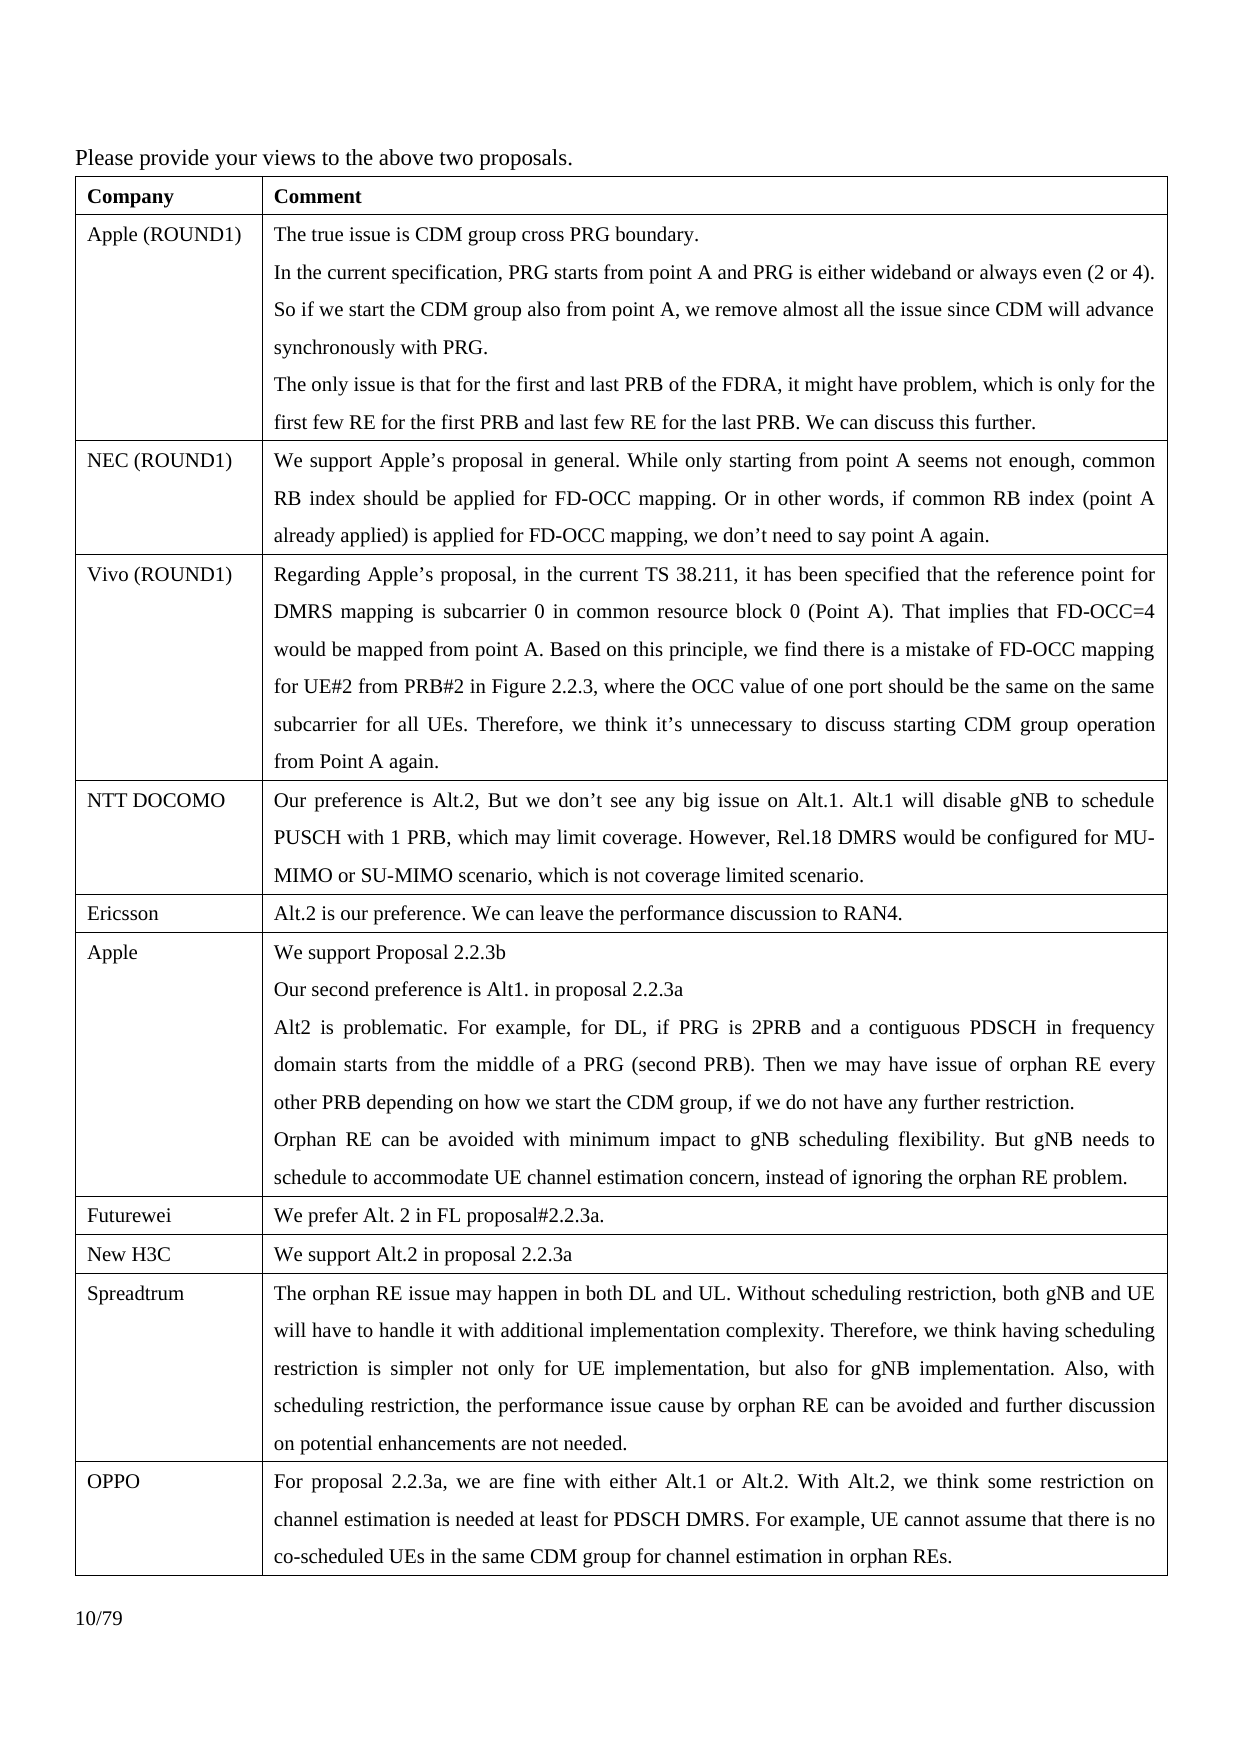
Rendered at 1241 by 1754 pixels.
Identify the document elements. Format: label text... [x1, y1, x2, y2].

table_cell Our preference is Alt.2, But we don’t see any big issue on Alt.1. Alt.1 will disable gNB to schedule PUSCH with 1 PRB, which may limit coverage. However, Rel.18 DMRS would be configured for MU-MIMO or SU-MIMO scenario, which is not coverage limited scenario. [263, 781, 1167, 893]
table_cell NTT DOCOMO [76, 781, 262, 893]
table_cell We support Proposal 2.2.3b Our second preference is Alt1. in proposal 2.2.3a Alt2 is problematic. For example, for DL, if PRG is 2PRB and a contiguous PDSCH in frequency domain starts from the middle of a PRG (second PRB). Then we may have issue of orphan RE every other PRB depending on how we start the CDM group, if we do not have any further restriction. Orphan RE can be avoided with minimum impact to gNB scheduling flexibility. But gNB needs to schedule to accommodate UE channel estimation concern, instead of ignoring the orphan RE problem. [263, 933, 1167, 1196]
table_cell Spreadtrum [76, 1274, 262, 1461]
table_header Company [76, 177, 262, 214]
table_cell Apple [76, 933, 262, 1196]
table_cell Apple (ROUND1) [76, 215, 262, 440]
text Please provide your views to the above two proposals. [75, 138, 1165, 176]
table_cell Regarding Apple’s proposal, in the current TS 38.211, it has been specified that the reference point for DMRS mapping is subcarrier 0 in common resource block 0 (Point A). That implies that FD-OCC=4 would be mapped from point A. Based on this principle, we find there is a mistake of FD-OCC mapping for UE#2 from PRB#2 in Figure 2.2.3, where the OCC value of one port should be the same on the same subcarrier for all UEs. Therefore, we think it’s unnecessary to discuss starting CDM group operation from Point A again. [263, 555, 1167, 780]
table_cell OPPO [76, 1462, 262, 1575]
table_cell We support Apple’s proposal in general. While only starting from point A seems not enough, common RB index should be applied for FD-OCC mapping. Or in other words, if common RB index (point A already applied) is applied for FD-OCC mapping, we don’t need to say point A again. [263, 441, 1167, 554]
table_cell Vivo (ROUND1) [76, 555, 262, 780]
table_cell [263, 1462, 1167, 1575]
table_cell The orphan RE issue may happen in both DL and UL. Without scheduling restriction, both gNB and UE will have to handle it with additional implementation complexity. Therefore, we think having scheduling restriction is simpler not only for UE implementation, but also for gNB implementation. Also, with scheduling restriction, the performance issue cause by orphan RE can be avoided and further discussion on potential enhancements are not needed. [263, 1274, 1167, 1461]
table_cell Alt.2 is our preference. We can leave the performance discussion to RAN4. [263, 895, 1167, 932]
table_cell We support Alt.2 in proposal 2.2.3a [263, 1235, 1167, 1273]
table_cell NEC (ROUND1) [76, 441, 262, 554]
table_cell Ericsson [76, 895, 262, 932]
table_cell Futurewei [76, 1197, 262, 1234]
table_cell The true issue is CDM group cross PRG boundary. In the current specification, PRG starts from point A and PRG is either wideband or always even (2 or 4). So if we start the CDM group also from point A, we remove almost all the issue since CDM will advance synchronously with PRG. The only issue is that for the first and last PRB of the FDRA, it might have problem, which is only for the first few RE for the first PRB and last few RE for the last PRB. We can discuss this further. [263, 215, 1167, 440]
table_cell New H3C [76, 1235, 262, 1273]
table_header Comment [263, 177, 1167, 214]
table_cell We prefer Alt. 2 in FL proposal#2.2.3a. [263, 1197, 1167, 1234]
